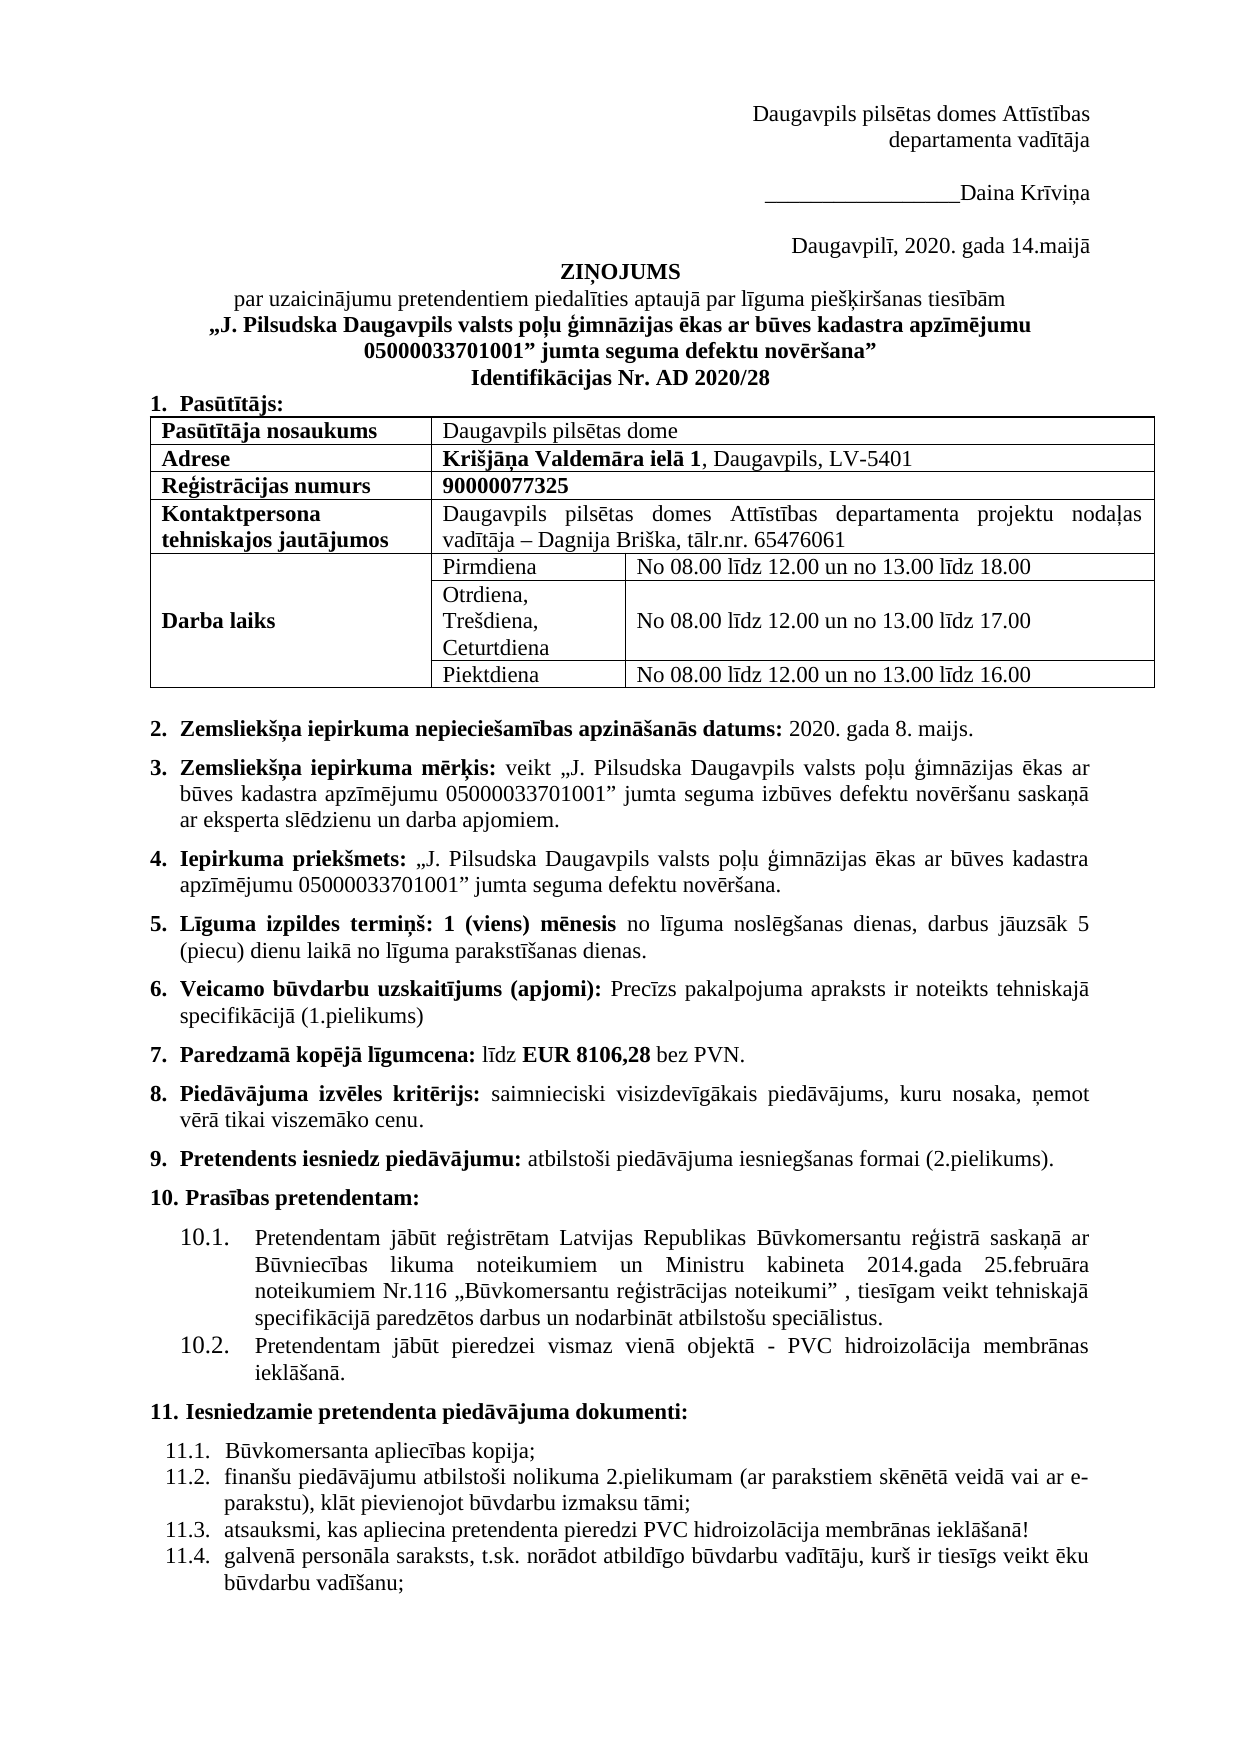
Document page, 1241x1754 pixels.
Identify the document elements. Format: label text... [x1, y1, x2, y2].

text Daugavpilī, 2020. gada 14.maijā [150, 232, 1090, 258]
list Pretendentam jābūt pieredzei vismaz vienā objektā - PVC hidroizolācija membrānas ieklāšanā. [179, 1330, 1090, 1385]
list Prasības pretendentam: [150, 1184, 1090, 1210]
table_cell No 08.00 līdz 12.00 un no 13.00 līdz 18.00 [626, 554, 1154, 580]
list Līguma izpildes termiņš: 1 (viens) mēnesis no līguma noslēgšanas dienas, darbus jāuzsāk 5 (piecu) dienu laikā no līguma parakstīšanas dienas. [150, 910, 1090, 963]
list Pasūtītājs: [150, 390, 1090, 416]
list finanšu piedāvājumu atbilstoši nolikuma 2.pielikumam (ar parakstiem skēnētā veidā vai ar e-parakstu), klāt pievienojot būvdarbu izmaksu tāmi; [165, 1463, 1090, 1516]
text par uzaicinājumu pretendentiem piedalīties aptaujā par līguma piešķiršanas tiesībām [150, 285, 1090, 311]
table_cell No 08.00 līdz 12.00 un no 13.00 līdz 17.00 [626, 581, 1154, 660]
table_cell Krišjāņa Valdemāra ielā 1, Daugavpils, LV-5401 [432, 445, 1154, 471]
text Daugavpils pilsētas domes Attīstības [150, 100, 1090, 127]
text ZIŅOJUMS [150, 258, 1090, 285]
list Zemsliekšņa iepirkuma nepieciešamības apzināšanās datums: . [150, 715, 1090, 741]
table_cell Reģistrācijas numurs [151, 472, 431, 499]
table_cell No 08.00 līdz 12.00 un no 13.00 līdz 16.00 [626, 661, 1154, 687]
list Paredzamā kopējā līgumcena: līdz EUR bez PVN. [150, 1041, 1090, 1067]
text „J. Pilsudska Daugavpils valsts poļu ģimnāzijas ēkas ar būves kadastra apzīmējumu 05000033701001” jumta seguma defektu novēršana” [150, 311, 1090, 364]
list Būvkomersanta apliecības kopija; [165, 1437, 1090, 1463]
list atsauksmi, kas apliecina pretendenta pieredzi PVC hidroizolācija membrānas ieklāšanā! [165, 1516, 1090, 1542]
table_cell Darba laiks [151, 554, 431, 687]
table_cell Otrdiena, Trešdiena, Ceturtdiena [432, 581, 625, 660]
table_cell 90000077325 [432, 472, 1154, 499]
list Zemsliekšņa iepirkuma mērķis: veikt „J. Pilsudska Daugavpils valsts poļu ģimnāzijas ēkas ar būves kadastra apzīmējumu 05000033701001” jumta seguma izbūves defektu novēršanu saskaņā ar eksperta slēdzienu un darba apjomiem. [150, 753, 1090, 833]
list Pretendentam jābūt reģistrētam Latvijas Republikas Būvkomersantu reģistrā saskaņā ar Būvniecības likuma noteikumiem un Ministru kabineta 2014.gada 25.februāra noteikumiem Nr.116 „Būvkomersantu reģistrācijas noteikumi” , tiesīgam veikt tehniskajā specifikācijā paredzētos darbus un nodarbināt atbilstošu speciālistus. [179, 1222, 1090, 1330]
table_header Daugavpils pilsētas dome [432, 418, 1154, 444]
list Piedāvājuma izvēles kritērijs: . [150, 1079, 1090, 1132]
list galvenā personāla saraksts, t.sk. norādot atbildīgo būvdarbu vadītāju, kurš ir tiesīgs veikt ēku būvdarbu vadīšanu; [165, 1542, 1090, 1595]
table_cell Kontaktpersona tehniskajos jautājumos [151, 500, 431, 552]
text Identifikācijas Nr. AD 2020/ [150, 364, 1090, 390]
table_cell Pirmdiena [432, 554, 625, 580]
table_header Pasūtītāja nosaukums [151, 418, 431, 444]
table_cell Daugavpils pilsētas domes Attīstības departamenta projektu nodaļas vadītāja – Dagnija Briška, tālr.nr. 65476061 [432, 500, 1154, 552]
list Iepirkuma priekšmets: „J. Pilsudska Daugavpils valsts poļu ģimnāzijas ēkas ar būves kadastra apzīmējumu 05000033701001” jumta seguma defektu novēršana. [150, 845, 1090, 898]
table_cell Piektdiena [432, 661, 625, 687]
text departamenta vadītāja [150, 127, 1090, 153]
list Iesniedzamie pretendenta piedāvājuma dokumenti: [150, 1398, 1090, 1424]
text _________________Daina Krīviņa [150, 179, 1090, 206]
table_cell Adrese [151, 445, 431, 471]
list Pretendents iesniedz piedāvājumu: atbilstoši piedāvājuma iesniegšanas formai (2.pielikums). [150, 1145, 1090, 1171]
list Veicamo būvdarbu uzskaitījums (apjomi): Precīzs pakalpojuma apraksts ir noteikts tehniskajā specifikācijā (1.pielikums) [150, 976, 1090, 1028]
